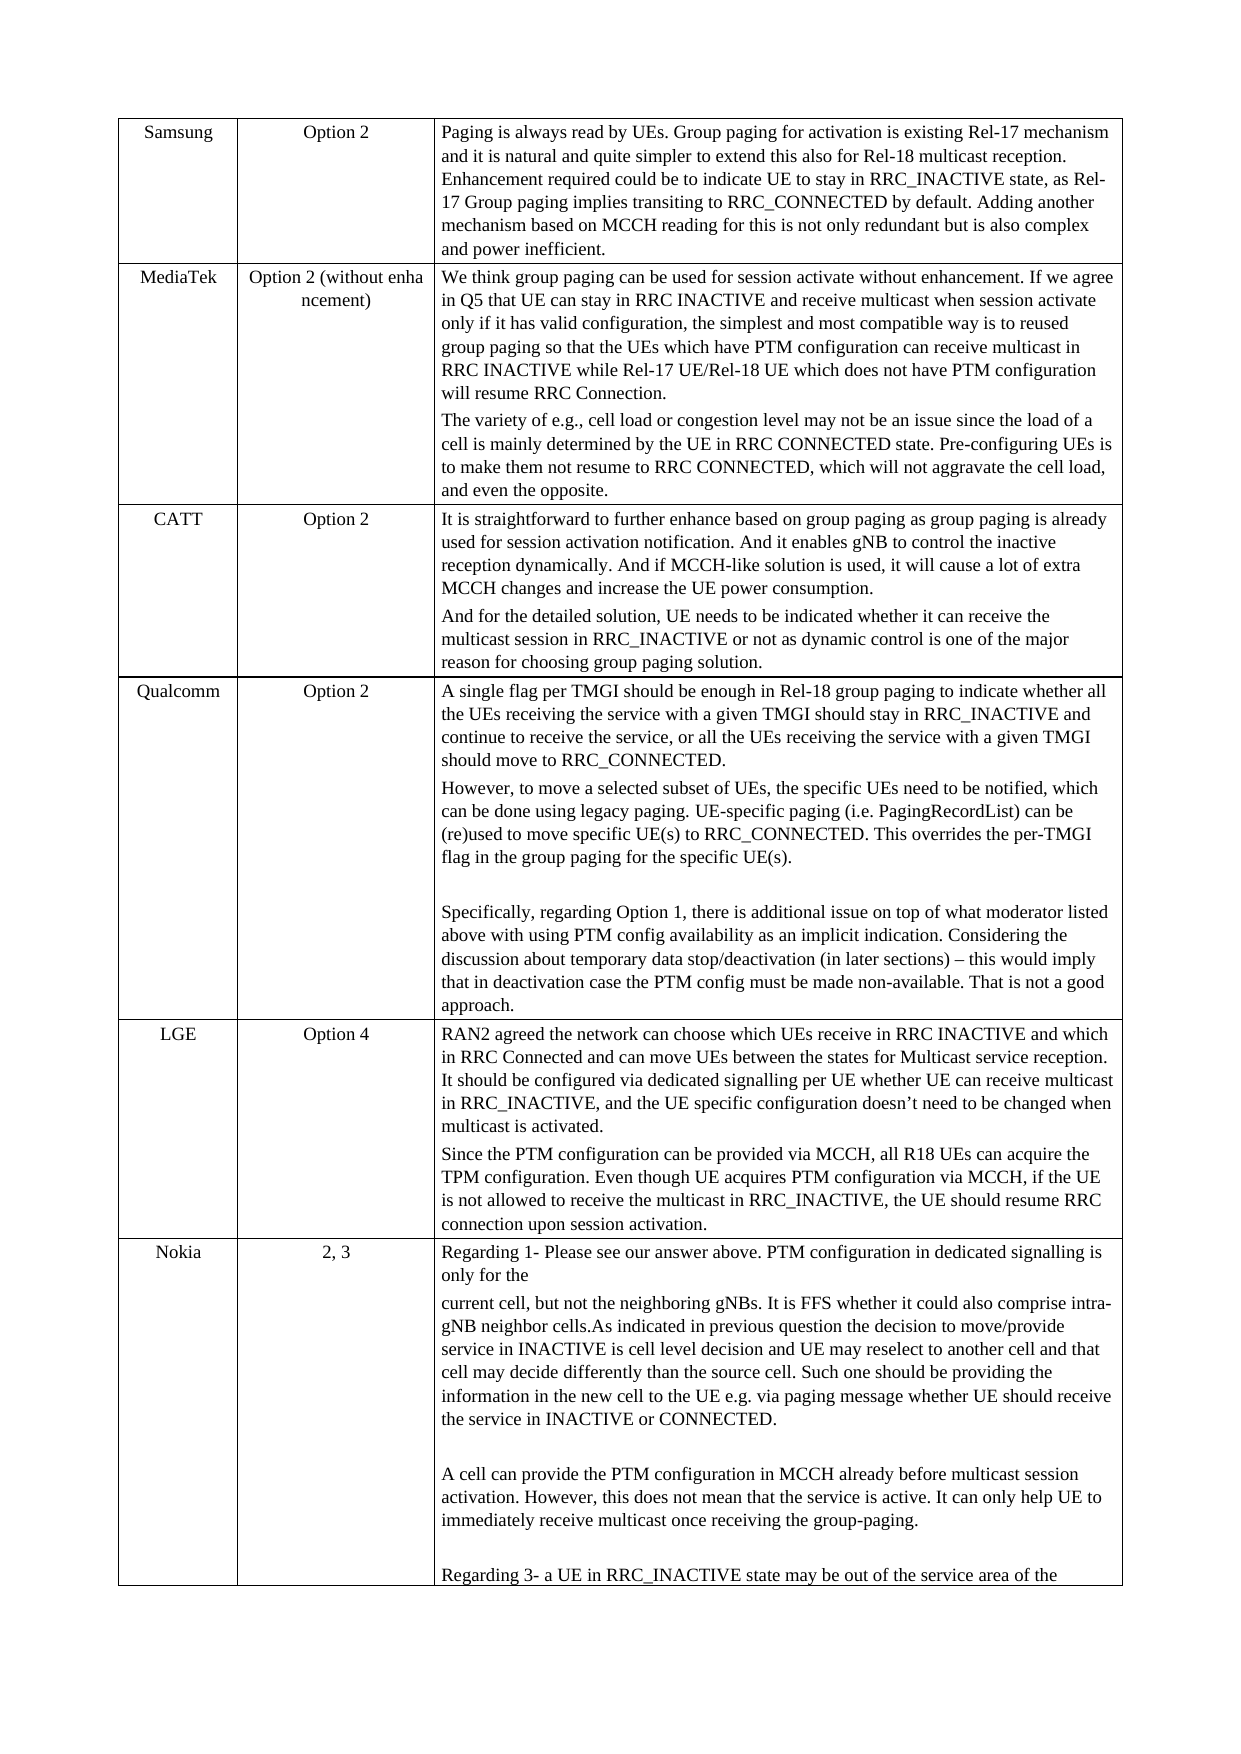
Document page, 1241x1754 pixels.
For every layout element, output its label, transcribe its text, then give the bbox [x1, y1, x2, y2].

table_cell Nokia [119, 1239, 237, 1585]
table_cell Samsung [119, 119, 237, 263]
table_cell Option 2 [238, 505, 434, 676]
table_cell Qualcomm [119, 678, 237, 1019]
table_cell Option 2 [238, 678, 434, 1019]
table_cell It is straightforward to further enhance based on group paging as group paging is already used for session activation notification. And it enables gNB to control the inactive reception dynamically. And if MCCH-like solution is used, it will cause a lot of extra MCCH changes and increase the UE power consumption. And for the detailed solution, UE needs to be indicated whether it can receive the multicast session in RRC_INACTIVE or not as dynamic control is one of the major reason for choosing group paging solution. [435, 505, 1122, 676]
table_cell 2, 3 [238, 1239, 434, 1585]
table_cell A single flag per TMGI should be enough in Rel-18 group paging to indicate whether all the UEs receiving the service with a given TMGI should stay in RRC_INACTIVE and continue to receive the service, or all the UEs receiving the service with a given TMGI should move to RRC_CONNECTED. However, to move a selected subset of UEs, the specific UEs need to be notified, which can be done using legacy paging. UE-specific paging (i.e. PagingRecordList) can be (re)used to move specific UE(s) to RRC_CONNECTED. This overrides the per-TMGI flag in the group paging for the specific UE(s). Specifically, regarding Option 1, there is additional issue on top of what moderator listed above with using PTM config availability as an implicit indication. Considering the discussion about temporary data stop/deactivation (in later sections) – this would imply that in deactivation case the PTM config must be made non-available. That is not a good approach. [435, 678, 1122, 1019]
table_cell Paging is always read by UEs. Group paging for activation is existing Rel-17 mechanism and it is natural and quite simpler to extend this also for Rel-18 multicast reception. Enhancement required could be to indicate UE to stay in RRC_INACTIVE state, as Rel-17 Group paging implies transiting to RRC_CONNECTED by default. Adding another mechanism based on MCCH reading for this is not only redundant but is also complex and power inefficient. [435, 119, 1122, 263]
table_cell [435, 1239, 1122, 1585]
table_cell We think group paging can be used for session activate without enhancement. If we agree in Q5 that UE can stay in RRC INACTIVE and receive multicast when session activate only if it has valid configuration, the simplest and most compatible way is to reused group paging so that the UEs which have PTM configuration can receive multicast in RRC INACTIVE while Rel-17 UE/Rel-18 UE which does not have PTM configuration will resume RRC Connection. The variety of e.g., cell load or congestion level may not be an issue since the load of a cell is mainly determined by the UE in RRC CONNECTED state. Pre-configuring UEs is to make them not resume to RRC CONNECTED, which will not aggravate the cell load, and even the opposite. [435, 264, 1122, 504]
table_cell CATT [119, 505, 237, 676]
table_cell Option 4 [238, 1020, 434, 1238]
table_cell RAN2 agreed the network can choose which UEs receive in RRC INACTIVE and which in RRC Connected and can move UEs between the states for Multicast service reception. It should be configured via dedicated signalling per UE whether UE can receive multicast in RRC_INACTIVE, and the UE specific configuration doesn’t need to be changed when multicast is activated. Since the PTM configuration can be provided via MCCH, all R18 UEs can acquire the TPM configuration. Even though UE acquires PTM configuration via MCCH, if the UE is not allowed to receive the multicast in RRC_INACTIVE, the UE should resume RRC connection upon session activation. [435, 1020, 1122, 1238]
table_cell LGE [119, 1020, 237, 1238]
table_cell MediaTek [119, 264, 237, 504]
table_cell Option 2 [238, 119, 434, 263]
table_cell Option 2 (without enhancement) [238, 264, 434, 504]
